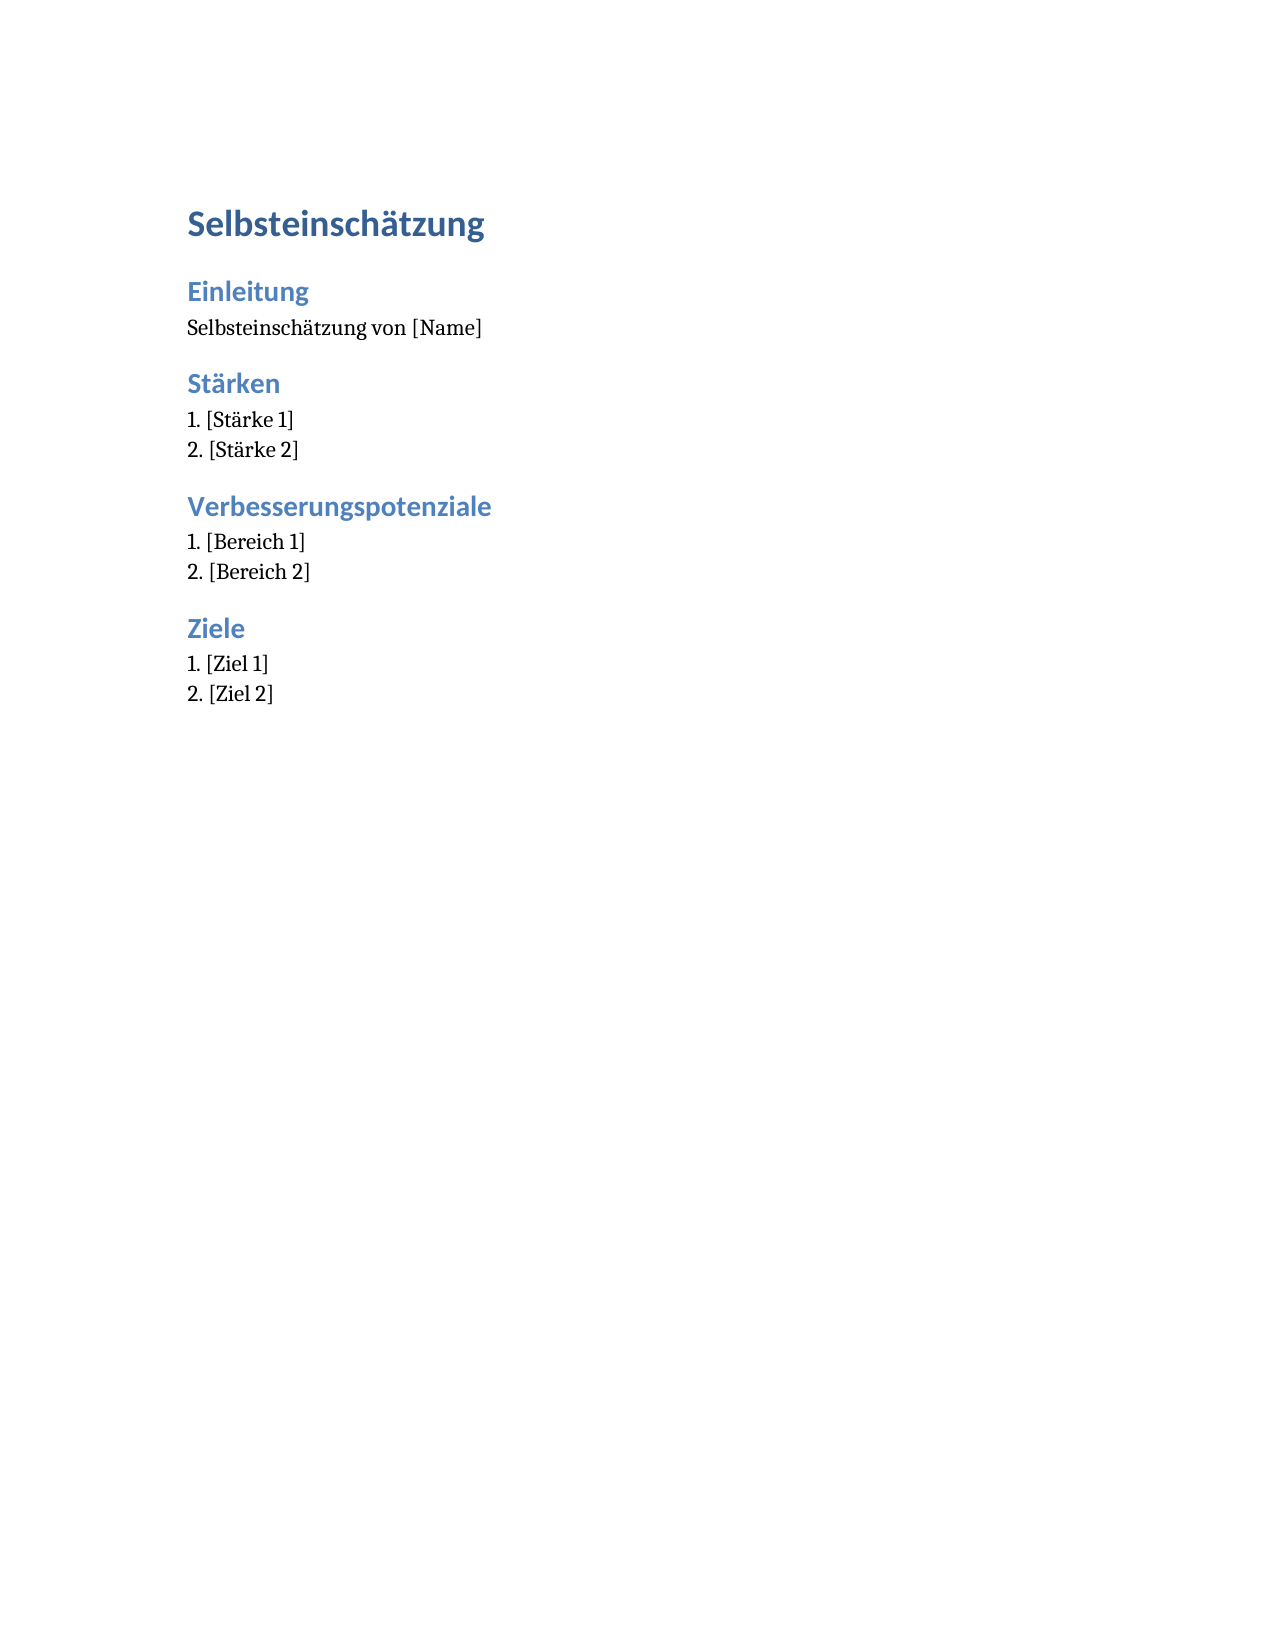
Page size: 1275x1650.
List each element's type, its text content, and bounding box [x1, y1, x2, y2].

text 1. [Bereich 1] 2. [Bereich 2] [187, 529, 1087, 585]
text 1. [Ziel 1] 2. [Ziel 2] [187, 651, 1087, 707]
subtitle Stärken [187, 366, 1087, 401]
subtitle Ziele [187, 610, 1087, 646]
subtitle Selbsteinschätzung [187, 200, 1087, 246]
subtitle Verbesserungspotenziale [187, 488, 1087, 523]
subtitle Einleitung [187, 273, 1087, 309]
text Selbsteinschätzung von [Name] [187, 314, 1087, 341]
text 1. [Stärke 1] 2. [Stärke 2] [187, 406, 1087, 463]
